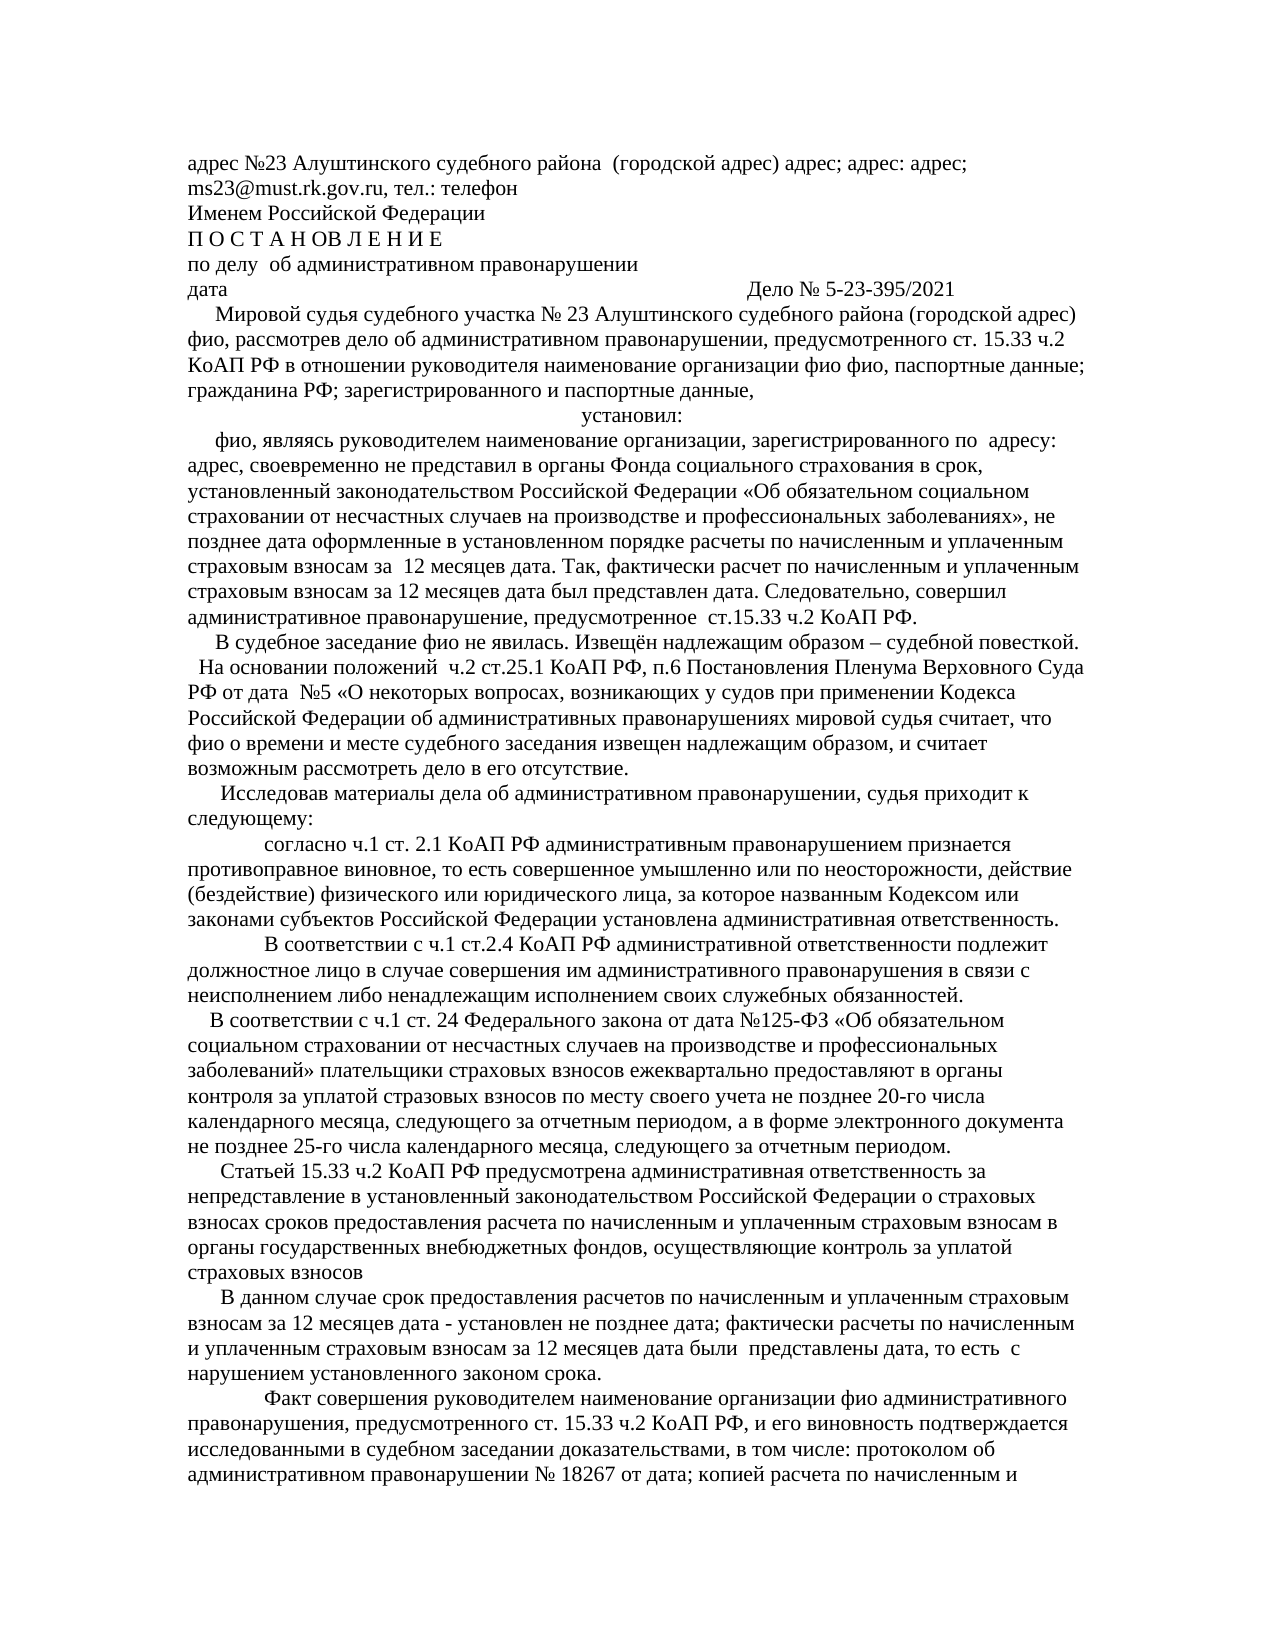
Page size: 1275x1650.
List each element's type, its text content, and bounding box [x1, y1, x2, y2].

text по делу об административном правонарушении [187, 251, 1087, 276]
text На основании положений ч.2 ст.25.1 КоАП РФ, п.6 Постановления Пленума Верховного Суда РФ от дата №5 «О некоторых вопросах, возникающих у судов при применении Кодекса Российской Федерации об административных правонарушениях мировой судья считает, что фио о времени и месте судебного заседания извещен надлежащим образом, и считает возможным рассмотреть дело в его отсутствие. [187, 654, 1087, 780]
text П О С Т А Н ОВ Л Е Н И Е [187, 226, 1087, 251]
text В судебное заседание фио не явилась. Извещён надлежащим образом – судебной повесткой. [187, 629, 1087, 654]
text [187, 1385, 1087, 1486]
text фио, являясь руководителем наименование организации, зарегистрированного по адресу: адрес, своевременно не представил в органы Фонда социального страхования в срок, установленный законодательством Российской Федерации «Об обязательном социальном страховании от несчастных случаев на производстве и профессиональных заболеваниях», не позднее дата оформленные в установленном порядке расчеты по начисленным и уплаченным страховым взносам за 12 месяцев дата. Так, фактически расчет по начисленным и уплаченным страховым взносам за 12 месяцев дата был представлен дата. Следовательно, совершил административное правонарушение, предусмотренное ст.15.33 ч.2 КоАП РФ. [187, 427, 1087, 629]
text установил: [187, 402, 1087, 427]
text адрес №23 Алуштинского судебного района (городской адрес) адрес; адрес: адрес; ms23@must.rk.gov.ru, тел.: телефон [187, 150, 1087, 200]
text Исследовав материалы дела об административном правонарушении, судья приходит к следующему: [187, 780, 1087, 831]
text В соответствии с ч.1 ст. 24 Федерального закона от дата №125-ФЗ «Об обязательном социальном страховании от несчастных случаев на производстве и профессиональных заболеваний» плательщики страховых взносов ежеквартально предоставляют в органы контроля за уплатой стразовых взносов по месту своего учета не позднее 20-го числа календарного месяца, следующего за отчетным периодом, а в форме электронного документа не позднее 25-го числа календарного месяца, следующего за отчетным периодом. [187, 1007, 1087, 1158]
text согласно ч.1 ст. 2.1 КоАП РФ административным правонарушением признается противоправное виновное, то есть совершенное умышленно или по неосторожности, действие (бездействие) физического или юридического лица, за которое названным Кодексом или законами субъектов Российской Федерации установлена административная ответственность. [187, 831, 1087, 931]
text Статьей 15.33 ч.2 КоАП РФ предусмотрена административная ответственность за непредставление в установленный законодательством Российской Федерации о страховых взносах сроков предоставления расчета по начисленным и уплаченным страховым взносам в органы государственных внебюджетных фондов, осуществляющие контроль за уплатой страховых взносов [187, 1158, 1087, 1284]
text Именем Российской Федерации [187, 200, 1087, 226]
text В данном случае срок предоставления расчетов по начисленным и уплаченным страховым взносам за 12 месяцев дата - установлен не позднее дата; фактически расчеты по начисленным и уплаченным страховым взносам за 12 месяцев дата были представлены дата, то есть с нарушением установленного законом срока. [187, 1284, 1087, 1385]
text Мировой судья судебного участка № 23 Алуштинского судебного района (городской адрес) фио, рассмотрев дело об административном правонарушении, предусмотренного ст. 15.33 ч.2 КоАП РФ в отношении руководителя наименование организации фио фио, паспортные данные; гражданина РФ; зарегистрированного и паспортные данные, [187, 301, 1087, 402]
text В соответствии с ч.1 ст.2.4 КоАП РФ административной ответственности подлежит должностное лицо в случае совершения им административного правонарушения в связи с неисполнением либо ненадлежащим исполнением своих служебных обязанностей. [187, 931, 1087, 1007]
text дата Дело № 5-23-395/2021 [187, 276, 1087, 301]
